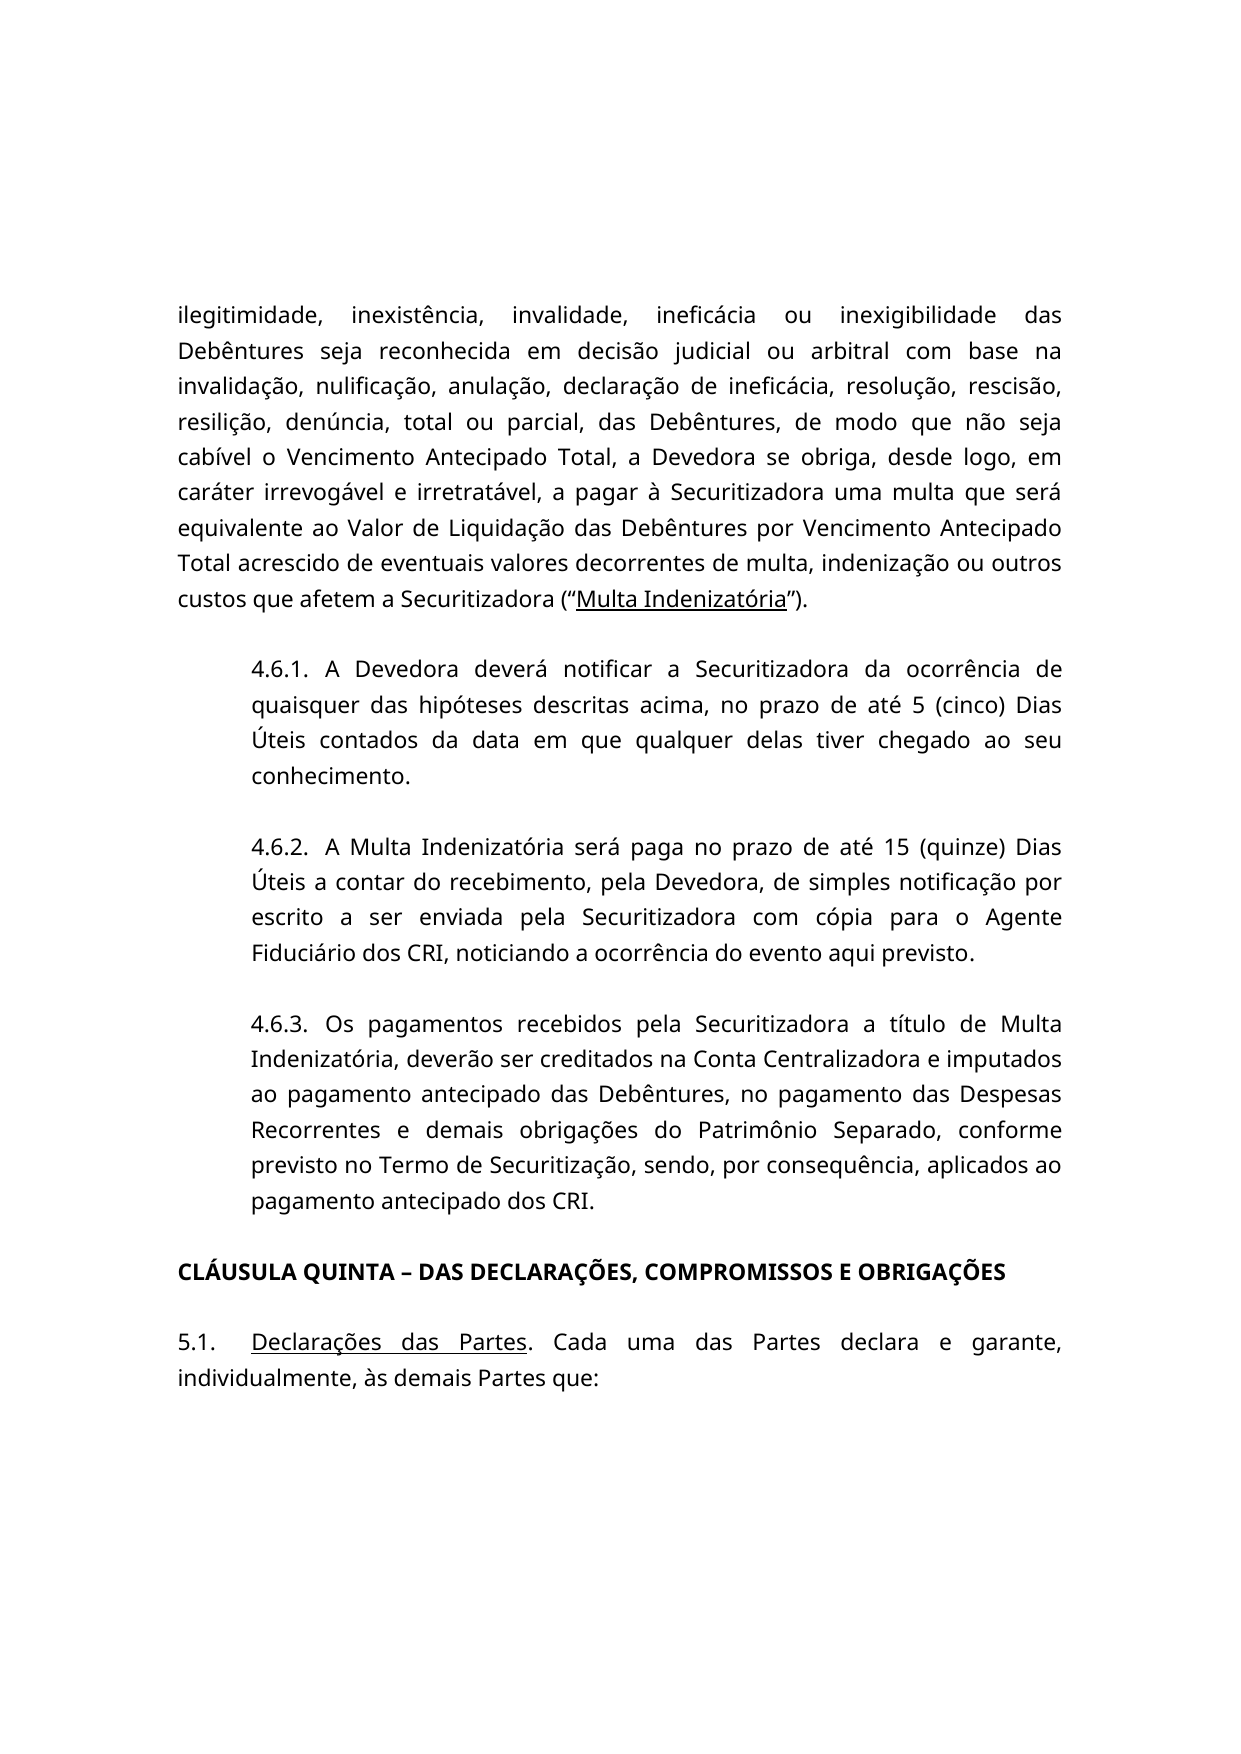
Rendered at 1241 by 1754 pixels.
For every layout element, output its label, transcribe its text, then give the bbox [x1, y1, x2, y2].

text 4.6.1. A Devedora deverá notificar a Securitizadora da ocorrência de quaisquer das hipóteses descritas acima, no prazo de até 5 (cinco) Dias Úteis contados da data em que qualquer delas tiver chegado ao seu conhecimento. [251, 649, 1063, 791]
text 4.6.3. Os pagamentos recebidos pela Securitizadora a título de Multa Indenizatória, deverão ser creditados na Conta Centralizadora e imputados ao pagamento antecipado das Debêntures, no pagamento das Despesas Recorrentes e demais obrigações do Patrimônio Separado, conforme previsto no Termo de Securitização, sendo, por consequência, aplicados ao pagamento antecipado dos CRI. [251, 1004, 1063, 1216]
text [177, 295, 1063, 614]
list Declarações das Partes. Cada uma das Partes declara e garante, individualmente, às demais Partes que: [177, 1322, 1063, 1393]
text CLÁUSULA QUINTA – DAS DECLARAÇÕES, COMPROMISSOS E OBRIGAÇÕES [177, 1252, 1063, 1287]
text 4.6.2. A Multa Indenizatória será paga no prazo de até 15 (quinze) Dias Úteis a contar do recebimento, pela Devedora, de simples notificação por escrito a ser enviada pela Securitizadora com cópia para o Agente Fiduciário dos CRI, noticiando a ocorrência do evento aqui previsto. [251, 827, 1063, 968]
